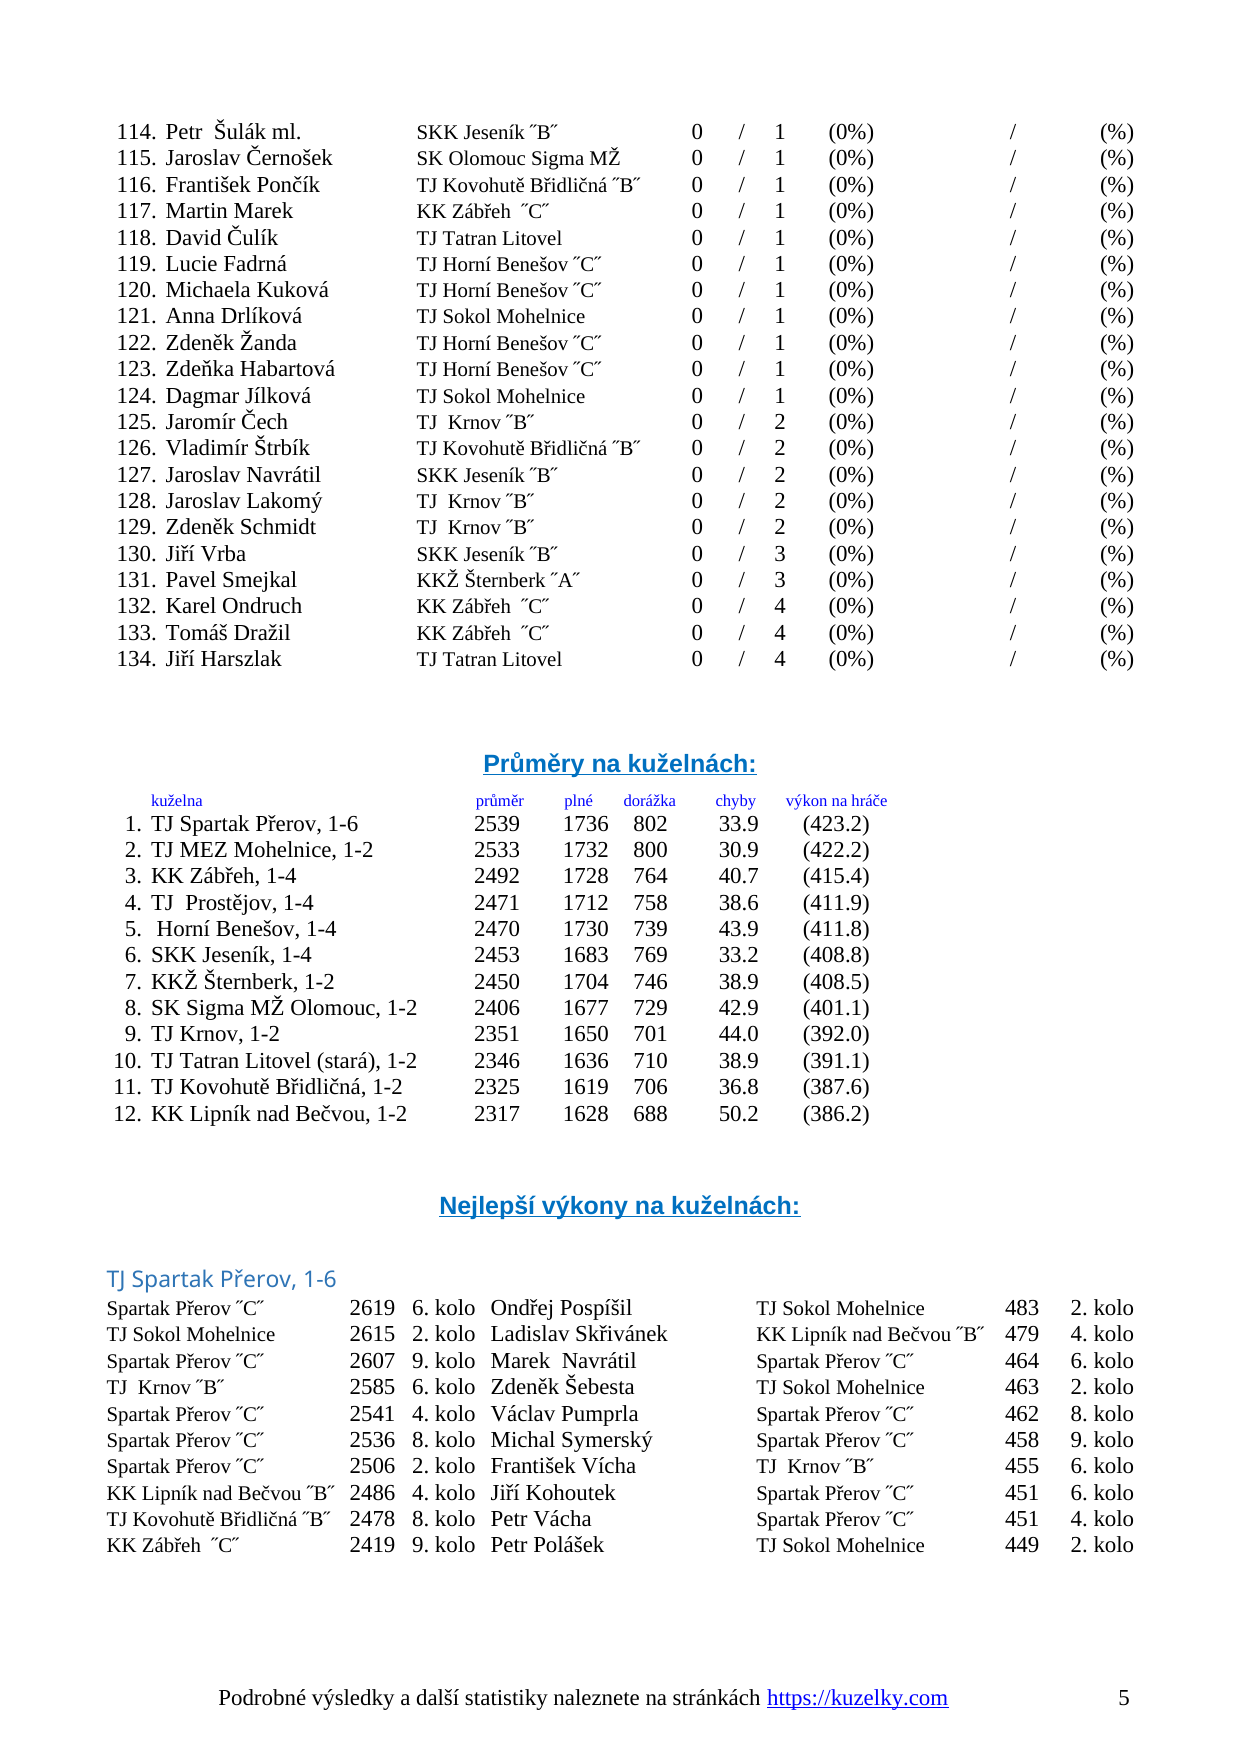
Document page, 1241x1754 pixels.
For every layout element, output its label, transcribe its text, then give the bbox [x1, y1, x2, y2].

text 11. TJ Kovohutě Břidličná, 1-2 2325 1619 706 36.8 (387.6) [106, 1073, 1134, 1099]
subtitle TJ Spartak Přerov, 1-6 [106, 1263, 1134, 1294]
text 116. František Pončík TJ Kovohutě Břidličná ˝B˝ 0 / 1 (0%) / (%) [106, 171, 1134, 197]
text 128. Jaroslav Lakomý TJ Krnov ˝B˝ 0 / 2 (0%) / (%) [106, 487, 1134, 513]
text 118. David Čulík TJ Tatran Litovel 0 / 1 (0%) / (%) [106, 223, 1134, 250]
text 120. Michaela Kuková TJ Horní Benešov ˝C˝ 0 / 1 (0%) / (%) [106, 276, 1134, 303]
text 121. Anna Drlíková TJ Sokol Mohelnice 0 / 1 (0%) / (%) [106, 303, 1134, 329]
text Spartak Přerov ˝C˝ 2541 4. kolo Václav Pumprla Spartak Přerov ˝C˝ 462 8. kolo [106, 1399, 1134, 1426]
text 131. Pavel Smejkal KKŽ Šternberk ˝A˝ 0 / 3 (0%) / (%) [106, 566, 1134, 592]
text 6. SKK Jeseník, 1-4 2453 1683 769 33.2 (408.8) [106, 941, 1134, 968]
text Spartak Přerov ˝C˝ 2506 2. kolo František Vícha TJ Krnov ˝B˝ 455 6. kolo [106, 1452, 1134, 1479]
text 119. Lucie Fadrná TJ Horní Benešov ˝C˝ 0 / 1 (0%) / (%) [106, 250, 1134, 276]
text 9. TJ Krnov, 1-2 2351 1650 701 44.0 (392.0) [106, 1021, 1134, 1047]
text 125. Jaromír Čech TJ Krnov ˝B˝ 0 / 2 (0%) / (%) [106, 408, 1134, 434]
text Spartak Přerov ˝C˝ 2607 9. kolo Marek Navrátil Spartak Přerov ˝C˝ 464 6. kolo [106, 1347, 1134, 1373]
text 114. Petr Šulák ml. SKK Jeseník ˝B˝ 0 / 1 (0%) / (%) [106, 118, 1134, 144]
text 115. Jaroslav Černošek SK Olomouc Sigma MŽ 0 / 1 (0%) / (%) [106, 144, 1134, 171]
text 8. SK Sigma MŽ Olomouc, 1-2 2406 1677 729 42.9 (401.1) [106, 994, 1134, 1021]
text 134. Jiří Harszlak TJ Tatran Litovel 0 / 4 (0%) / (%) [106, 645, 1134, 672]
text 3. KK Zábřeh, 1-4 2492 1728 764 40.7 (415.4) [106, 862, 1134, 889]
text Spartak Přerov ˝C˝ 2619 6. kolo Ondřej Pospíšil TJ Sokol Mohelnice 483 2. kolo [106, 1294, 1134, 1321]
text TJ Kovohutě Břidličná ˝B˝ 2478 8. kolo Petr Vácha Spartak Přerov ˝C˝ 451 4. kolo [106, 1505, 1134, 1531]
text 129. Zdeněk Schmidt TJ Krnov ˝B˝ 0 / 2 (0%) / (%) [106, 513, 1134, 540]
text 5. Horní Benešov, 1-4 2470 1730 739 43.9 (411.8) [106, 915, 1134, 941]
text 117. Martin Marek KK Zábřeh ˝C˝ 0 / 1 (0%) / (%) [106, 197, 1134, 223]
text 2. TJ MEZ Mohelnice, 1-2 2533 1732 800 30.9 (422.2) [106, 836, 1134, 862]
text 133. Tomáš Dražil KK Zábřeh ˝C˝ 0 / 4 (0%) / (%) [106, 619, 1134, 645]
text TJ Krnov ˝B˝ 2585 6. kolo Zdeněk Šebesta TJ Sokol Mohelnice 463 2. kolo [106, 1373, 1134, 1399]
text 7. KKŽ Šternberk, 1-2 2450 1704 746 38.9 (408.5) [106, 968, 1134, 994]
text 127. Jaroslav Navrátil SKK Jeseník ˝B˝ 0 / 2 (0%) / (%) [106, 461, 1134, 487]
text KK Lipník nad Bečvou ˝B˝ 2486 4. kolo Jiří Kohoutek Spartak Přerov ˝C˝ 451 6. kolo [106, 1479, 1134, 1505]
text 122. Zdeněk Žanda TJ Horní Benešov ˝C˝ 0 / 1 (0%) / (%) [106, 329, 1134, 355]
text 12. KK Lipník nad Bečvou, 1-2 2317 1628 688 50.2 (386.2) [106, 1099, 1134, 1126]
text 1. TJ Spartak Přerov, 1-6 2539 1736 802 33.9 (423.2) [106, 810, 1134, 836]
text 124. Dagmar Jílková TJ Sokol Mohelnice 0 / 1 (0%) / (%) [106, 382, 1134, 408]
text Spartak Přerov ˝C˝ 2536 8. kolo Michal Symerský Spartak Přerov ˝C˝ 458 9. kolo [106, 1426, 1134, 1452]
text 126. Vladimír Štrbík TJ Kovohutě Břidličná ˝B˝ 0 / 2 (0%) / (%) [106, 434, 1134, 461]
text KK Zábřeh ˝C˝ 2419 9. kolo Petr Polášek TJ Sokol Mohelnice 449 2. kolo [106, 1531, 1134, 1558]
text 123. Zdeňka Habartová TJ Horní Benešov ˝C˝ 0 / 1 (0%) / (%) [106, 355, 1134, 382]
text Nejlepší výkony na kuželnách: [94, 1191, 1145, 1220]
text TJ Sokol Mohelnice 2615 2. kolo Ladislav Skřivánek KK Lipník nad Bečvou ˝B˝ 479 4. kolo [106, 1321, 1134, 1347]
text 10. TJ Tatran Litovel (stará), 1-2 2346 1636 710 38.9 (391.1) [106, 1047, 1134, 1073]
text 132. Karel Ondruch KK Zábřeh ˝C˝ 0 / 4 (0%) / (%) [106, 592, 1134, 619]
text Průměry na kuželnách: [94, 749, 1145, 778]
text 4. TJ Prostějov, 1-4 2471 1712 758 38.6 (411.9) [106, 889, 1134, 915]
text 130. Jiří Vrba SKK Jeseník ˝B˝ 0 / 3 (0%) / (%) [106, 540, 1134, 566]
text kuželna průměr plné dorážka chyby výkon na hráče [106, 791, 1134, 810]
